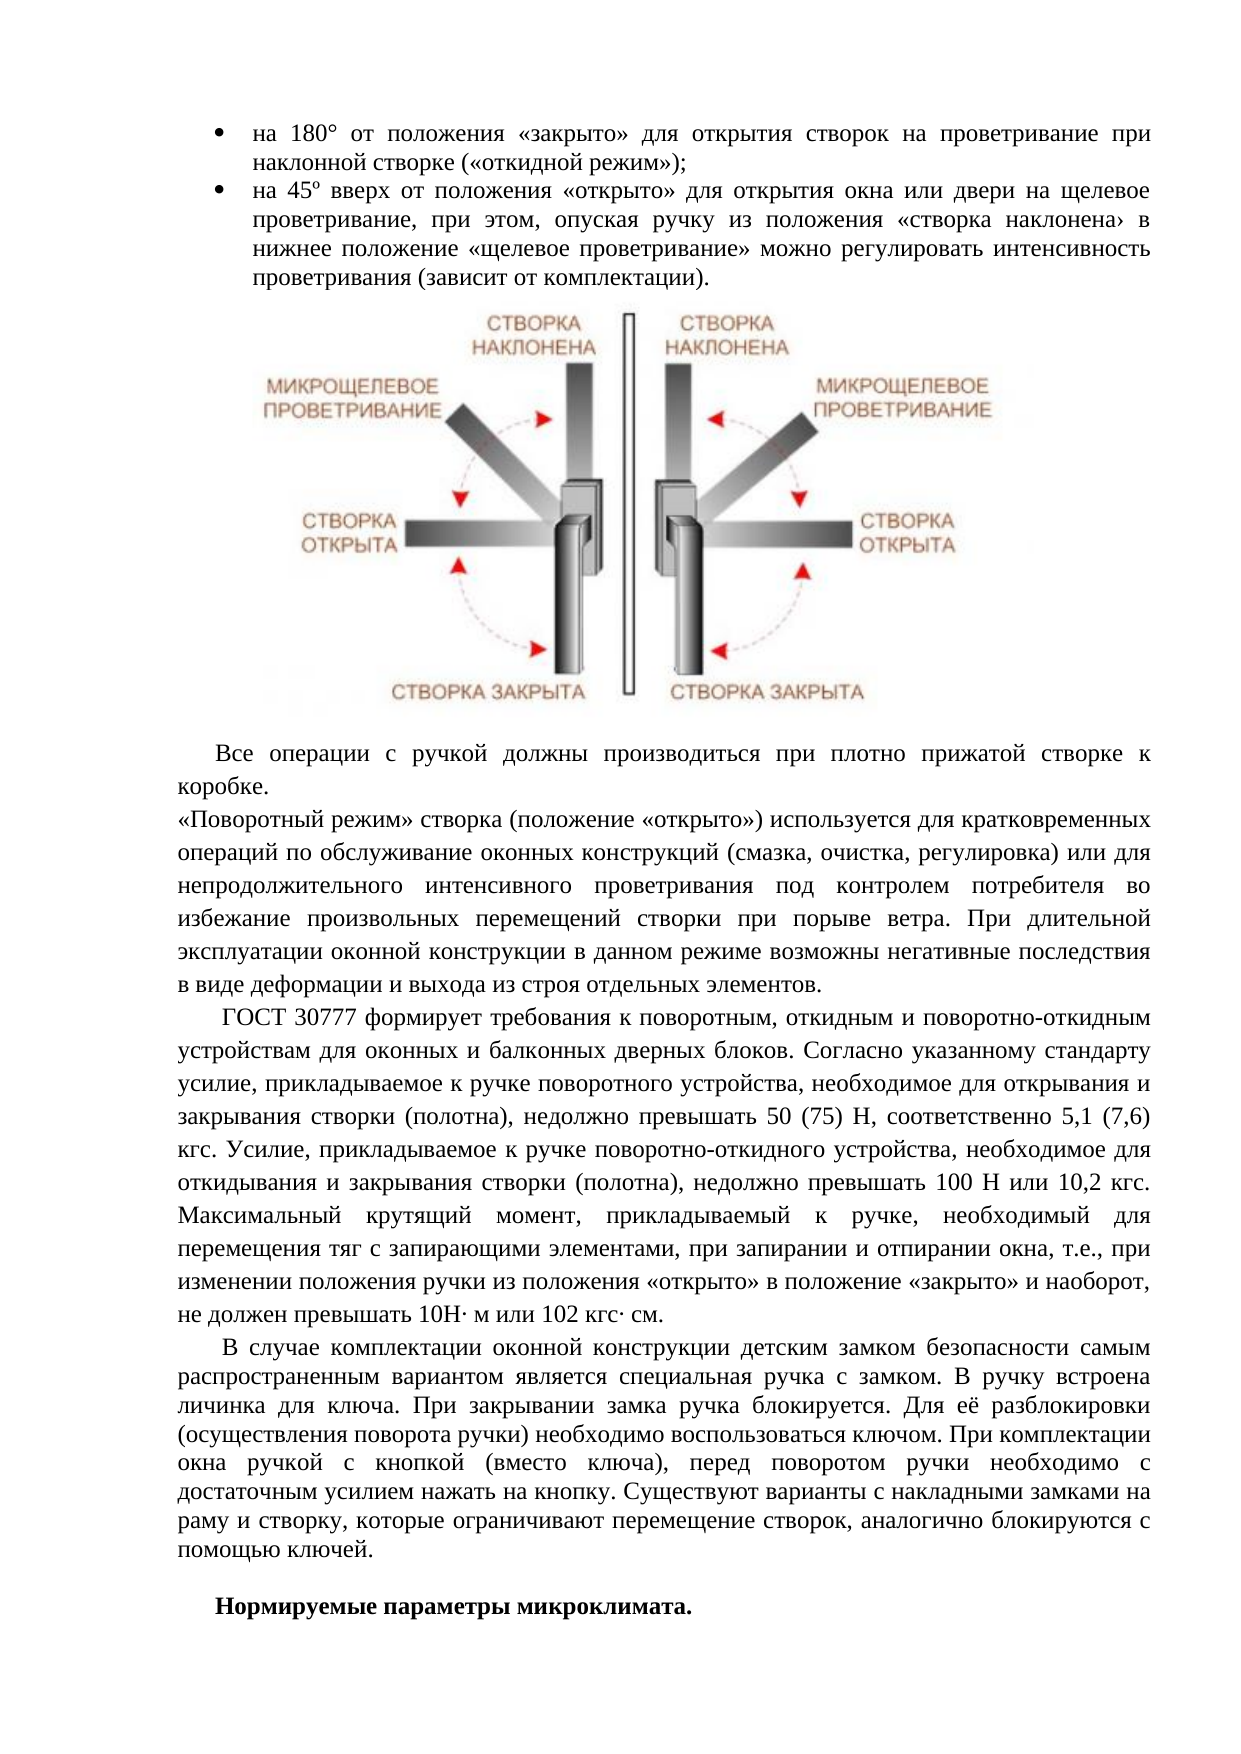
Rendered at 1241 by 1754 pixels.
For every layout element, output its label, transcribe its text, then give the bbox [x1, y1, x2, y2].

list на 45º вверх от положения «открыто» для открытия окна или двери на щелевое проветривание, при этом, опуская ручку из положения «створка наклонена› в нижнее положение «щелевое проветривание» можно регулировать интенсивность проветривания (зависит от комплектации). [215, 176, 1152, 291]
text Все операции с ручкой должны производиться при плотно прижатой створке к коробке. [177, 738, 1152, 800]
text ГОСТ 30777 формирует требования к поворотным, откидным и поворотно-откидным устройствам для оконных и балконных дверных блоков. Согласно указанному стандарту усилие, прикладываемое к ручке поворотного устройства, необходимое для открывания и закрывания створки (полотна), недолжно превышать 50 (75) Н, соответственно 5,1 (7,6) кгс. Усилие, прикладываемое к ручке поворотно-откидного устройства, необходимое для откидывания и закрывания створки (полотна), недолжно превышать 100 Н или 10,2 кгс. Максимальный крутящий момент, прикладываемый к ручке, необходимый для перемещения тяг с запирающими элементами, при запирании и отпирании окна, т.е., при изменении положения ручки из положения «открыто» в положение «закрыто» и наоборот, не должен превышать 10Н∙ м или 102 кгс∙ см. [177, 1002, 1152, 1328]
text В случае комплектации оконной конструкции детским замком безопасности самым распространенным вариантом является специальная ручка с замком. В ручку встроена личинка для ключа. При закрывании замка ручка блокируется. Для её разблокировки (осуществления поворота ручки) необходимо воспользоваться ключом. При комплектации окна ручкой с кнопкой (вместо ключа), перед поворотом ручки необходимо с достаточным усилием нажать на кнопку. Существуют варианты с накладными замками на раму и створку, которые ограничивают перемещение створок, аналогично блокируются с помощью ключей. [177, 1332, 1152, 1562]
text «Поворотный режим» створка (положение «открыто») используется для кратковременных операций по обслуживание оконных конструкций (смазка, очистка, регулировка) или для непродолжительного интенсивного проветривания под контролем потребителя во избежание произвольных перемещений створки при порыве ветра. При длительной эксплуатации оконной конструкции в данном режиме возможны негативные последствия в виде деформации и выхода из строя отдельных элементов. [177, 804, 1152, 998]
list на 180° от положения «закрыто» для открытия створок на проветривание при наклонной створке («откидной режим»); [215, 118, 1152, 176]
picture [252, 290, 1034, 738]
text Нормируемые параметры микроклимата. [177, 1591, 1152, 1620]
